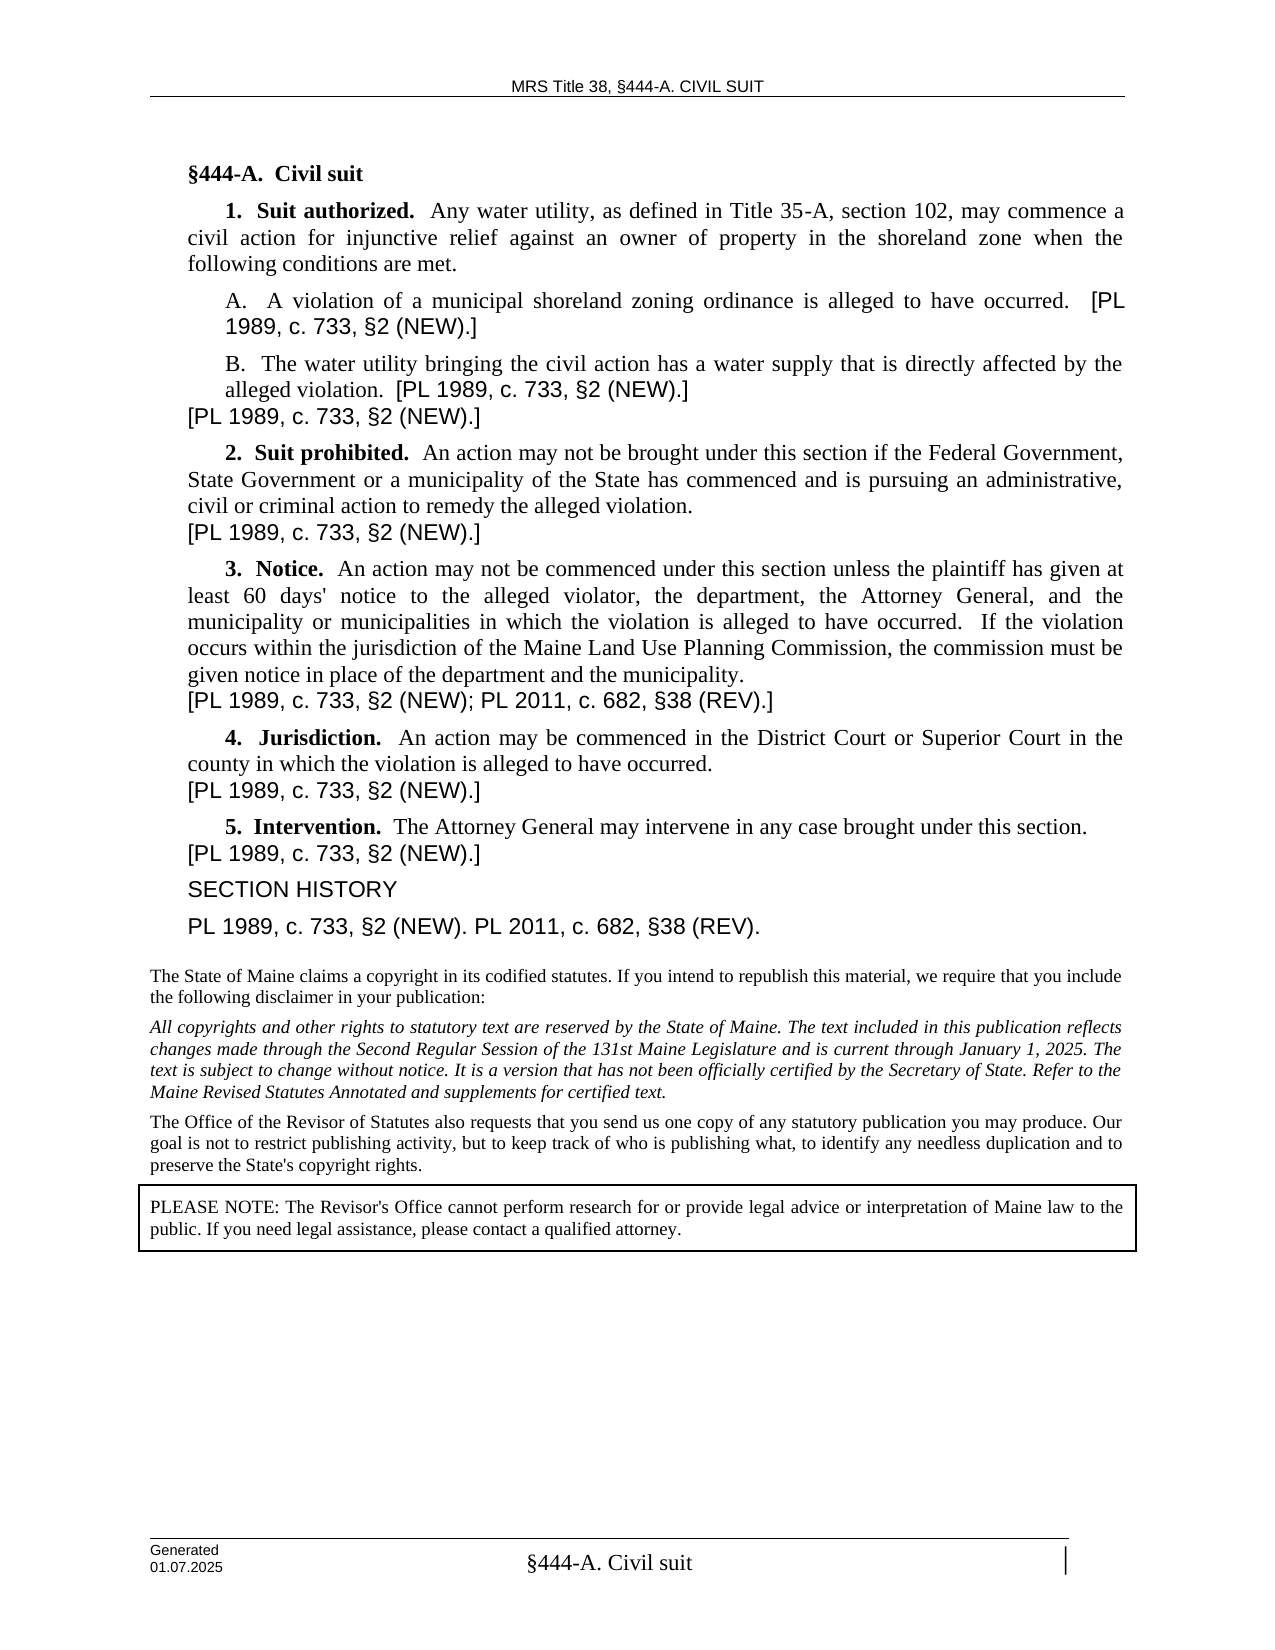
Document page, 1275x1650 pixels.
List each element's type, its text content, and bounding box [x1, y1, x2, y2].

text [PL 1989, c. 733, §2 (NEW); PL 2011, c. 682, §38 (REV).] [187, 687, 1125, 713]
text 4. Jurisdiction. An action may be commenced in the District Court or Superior Court in the county in which the violation is alleged to have occurred. [187, 724, 1125, 777]
text SECTION HISTORY [187, 876, 1125, 903]
text 3. Notice. An action may not be commenced under this section unless the plaintiff has given at least 60 days' notice to the alleged violator, the department, the Attorney General, and the municipality or municipalities in which the violation is alleged to have occurred. If the violation occurs within the jurisdiction of the Maine Land Use Planning Commission, the commission must be given notice in place of the department and the municipality. [187, 555, 1125, 687]
text PLEASE NOTE: The Revisor's Office cannot perform research for or provide legal advice or interpretation of Maine law to the public. If you need legal assistance, please contact a qualified attorney. [140, 1186, 1135, 1250]
text [PL 1989, c. 733, §2 (NEW).] [187, 777, 1125, 803]
text 1. Suit authorized. Any water utility, as defined in Title 35‑A, section 102, may commence a civil action for injunctive relief against an owner of property in the shoreland zone when the following conditions are met. [187, 197, 1125, 276]
text The Office of the Revisor of Statutes also requests that you send us one copy of any statutory publication you may produce. Our goal is not to restrict publishing activity, but to keep track of who is publishing what, to identify any needless duplication and to preserve the State's copyright rights. [150, 1111, 1125, 1175]
text §444-A. Civil suit [187, 160, 1125, 187]
text A. A violation of a municipal shoreland zoning ordinance is alleged to have occurred. [PL 1989, c. 733, §2 (NEW).] [225, 287, 1125, 339]
text PL 1989, c. 733, §2 (NEW). PL 2011, c. 682, §38 (REV). [187, 913, 1125, 939]
text 5. Intervention. The Attorney General may intervene in any case brought under this section. [187, 813, 1125, 840]
text The State of Maine claims a copyright in its codified statutes. If you intend to republish this material, we require that you include the following disclaimer in your publication: [150, 964, 1125, 1008]
text B. The water utility bringing the civil action has a water supply that is directly affected by the alleged violation. [PL 1989, c. 733, §2 (NEW).] [225, 350, 1125, 403]
text [PL 1989, c. 733, §2 (NEW).] [187, 840, 1125, 866]
text [PL 1989, c. 733, §2 (NEW).] [187, 403, 1125, 429]
text [PL 1989, c. 733, §2 (NEW).] [187, 518, 1125, 545]
text 2. Suit prohibited. An action may not be brought under this section if the Federal Government, State Government or a municipality of the State has commenced and is pursuing an administrative, civil or criminal action to remedy the alleged violation. [187, 439, 1125, 518]
text All copyrights and other rights to statutory text are reserved by the State of Maine. The text included in this publication reflects changes made through the Second Regular Session of the 131st Maine Legislature and is current through January 1, 2025 . The text is subject to change without notice. It is a version that has not been officially certified by the Secretary of State. Refer to the Maine Revised Statutes Annotated and supplements for certified text. [150, 1016, 1125, 1102]
